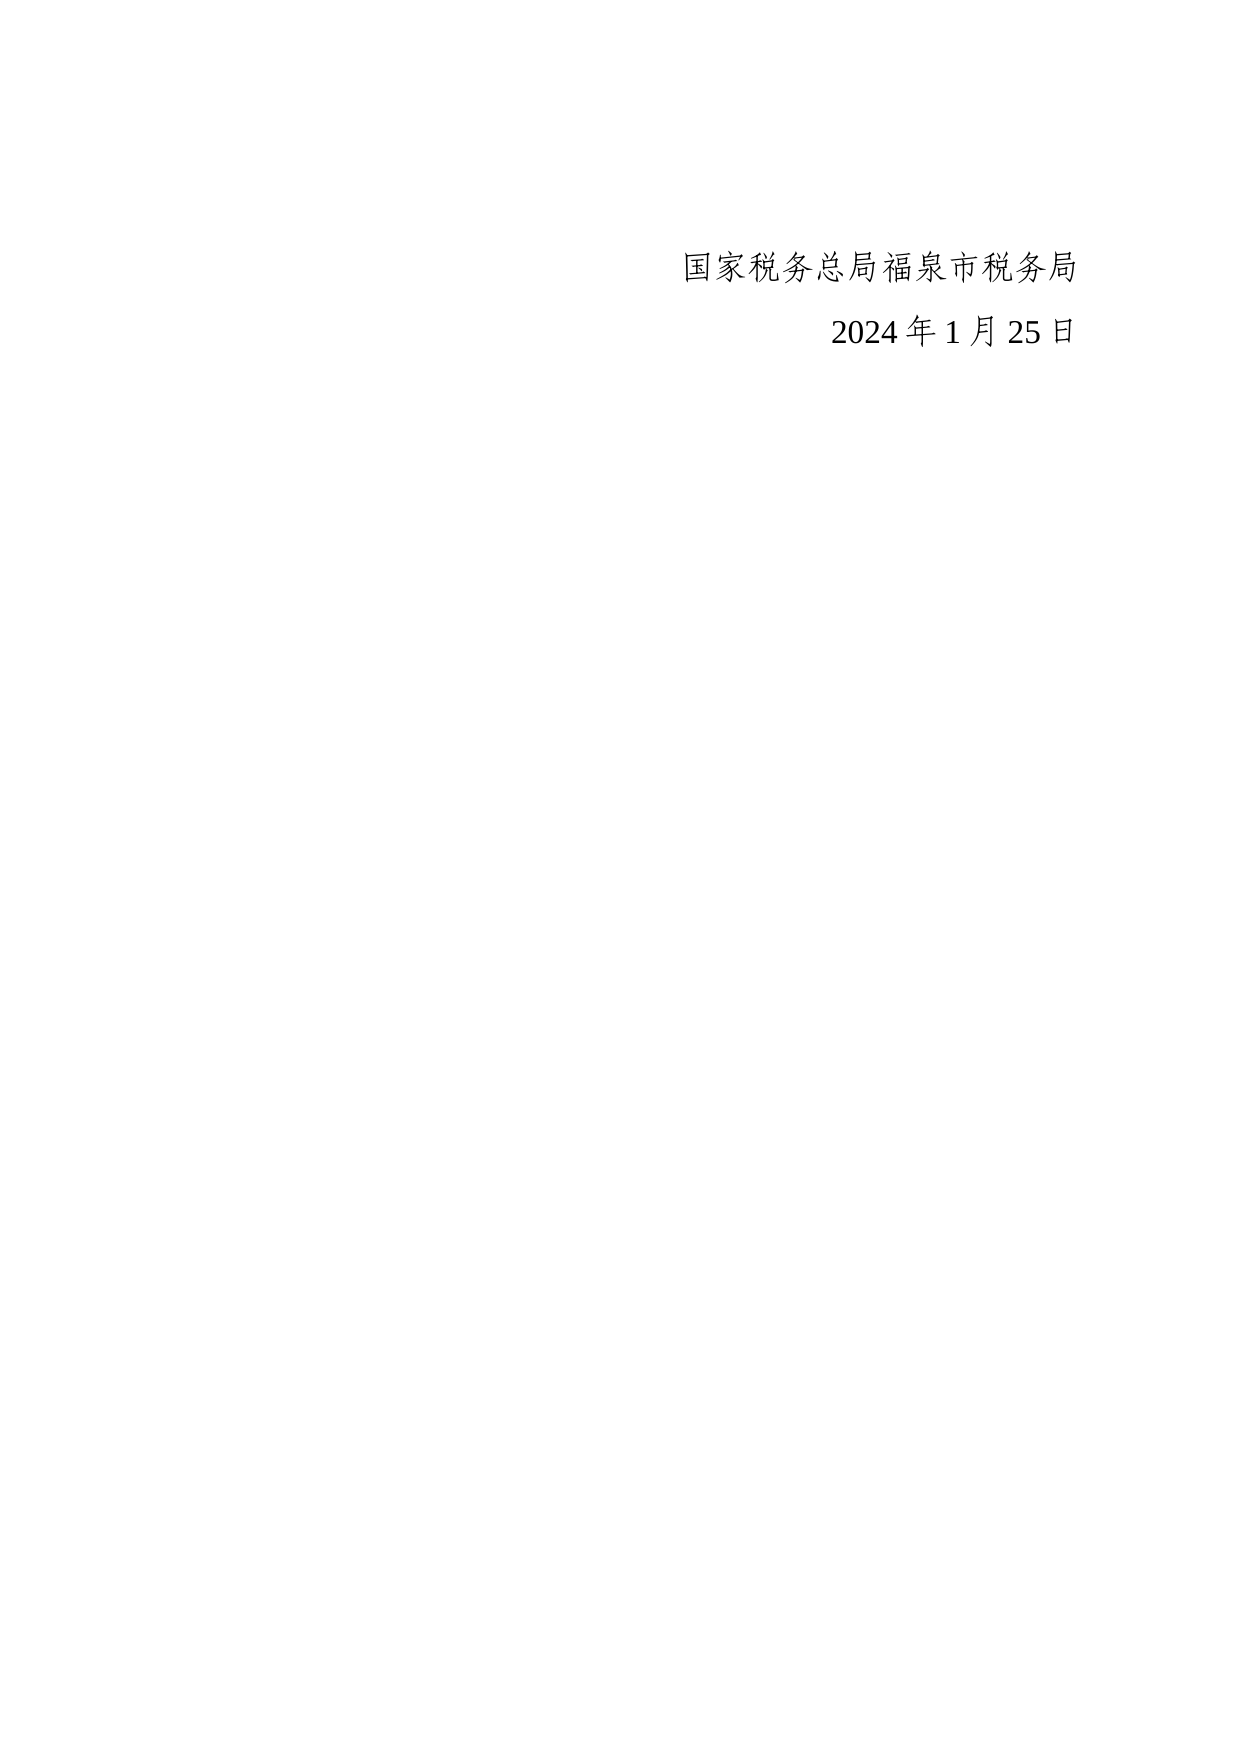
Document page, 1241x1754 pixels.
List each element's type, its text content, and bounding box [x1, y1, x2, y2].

text 2024年1月25日 [159, 298, 1081, 363]
text 国家税务总局福泉市税务局 [159, 233, 1081, 298]
